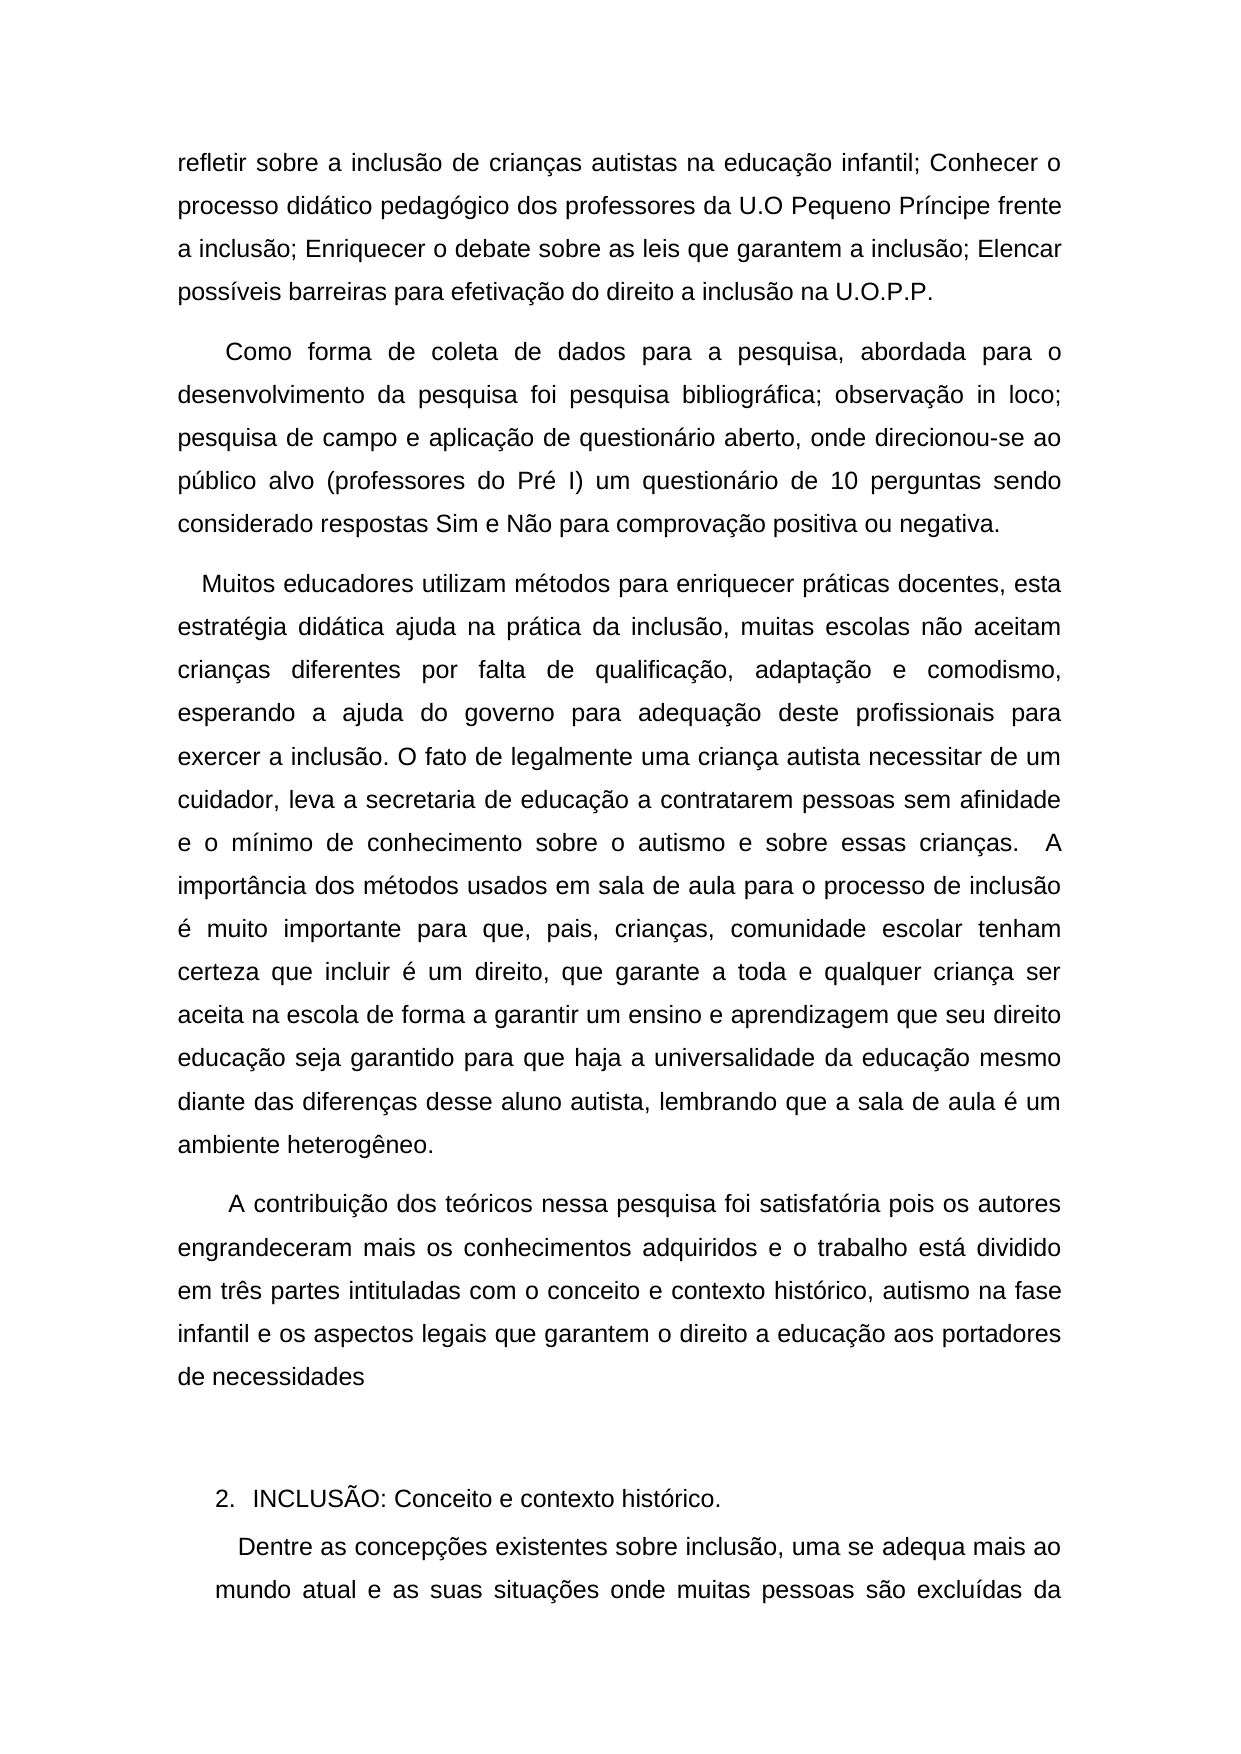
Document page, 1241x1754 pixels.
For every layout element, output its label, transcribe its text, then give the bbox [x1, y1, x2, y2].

list INCLUSÃO: Conceito e contexto histórico. [215, 1484, 1063, 1513]
text A contribuição dos teóricos nessa pesquisa foi satisfatória pois os autores engrandeceram mais os conhecimentos adquiridos e o trabalho está dividido em três partes intituladas com o conceito e contexto histórico, autismo na fase infantil e os aspectos legais que garantem o direito a educação aos portadores de necessidades [177, 1189, 1063, 1391]
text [215, 1532, 1063, 1603]
text Como forma de coleta de dados para a pesquisa, abordada para o desenvolvimento da pesquisa foi pesquisa bibliográfica; observação in loco; pesquisa de campo e aplicação de questionário aberto, onde direcionou-se ao público alvo (professores do Pré I) um questionário de 10 perguntas sendo considerado respostas Sim e Não para comprovação positiva ou negativa. [177, 337, 1063, 538]
text Muitos educadores utilizam métodos para enriquecer práticas docentes, esta estratégia didática ajuda na prática da inclusão, muitas escolas não aceitam crianças diferentes por falta de qualificação, adaptação e comodismo, esperando a ajuda do governo para adequação deste profissionais para exercer a inclusão. O fato de legalmente uma criança autista necessitar de um cuidador, leva a secretaria de educação a contratarem pessoas sem afinidade e o mínimo de conhecimento sobre o autismo e sobre essas crianças. A importância dos métodos usados em sala de aula para o processo de inclusão é muito importante para que, pais, crianças, comunidade escolar tenham certeza que incluir é um direito, que garante a toda e qualquer criança ser aceita na escola de forma a garantir um ensino e aprendizagem que seu direito educação seja garantido para que haja a universalidade da educação mesmo diante das diferenças desse aluno autista, lembrando que a sala de aula é um ambiente heterogêneo. [177, 569, 1063, 1158]
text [177, 148, 1063, 306]
